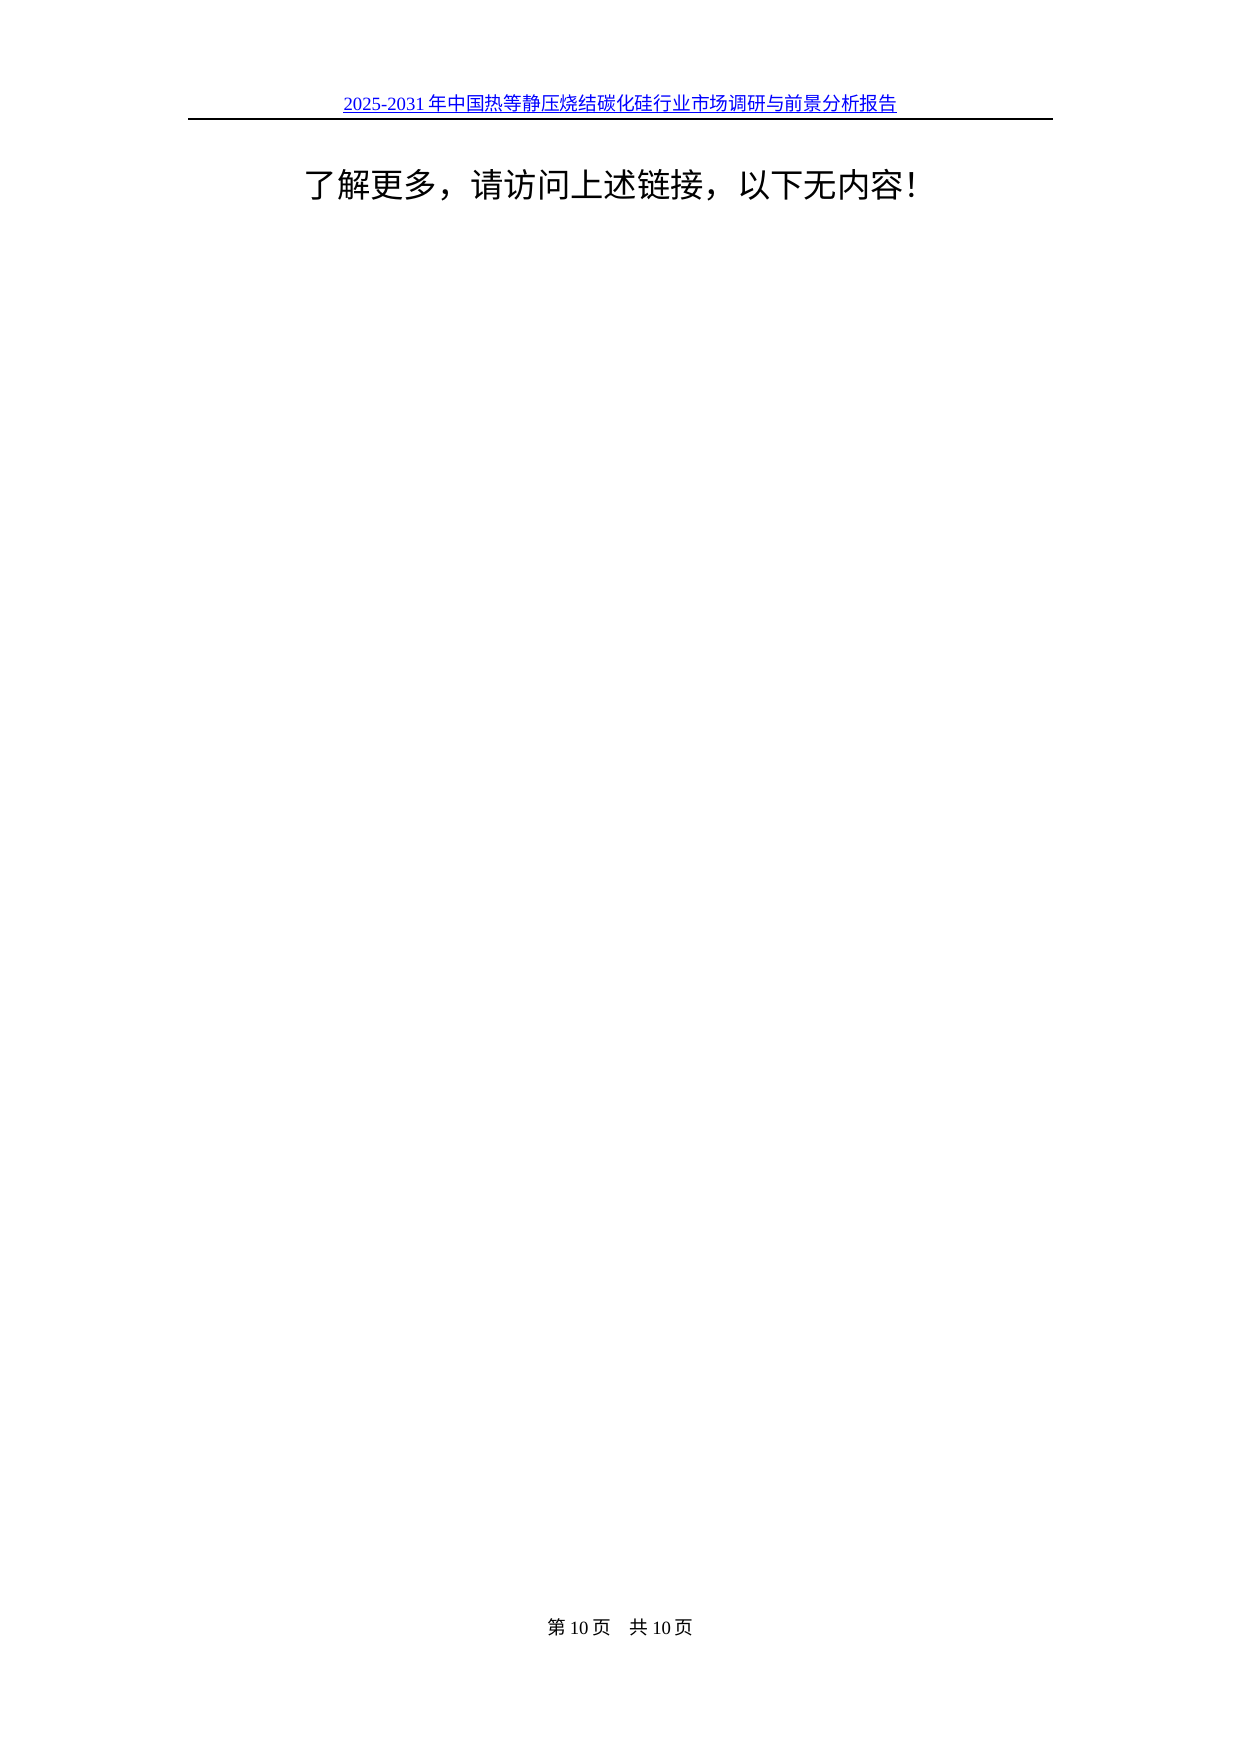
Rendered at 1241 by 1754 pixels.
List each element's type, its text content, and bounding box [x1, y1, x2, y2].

title 了解更多，请访问上述链接，以下无内容！ [187, 150, 1053, 215]
